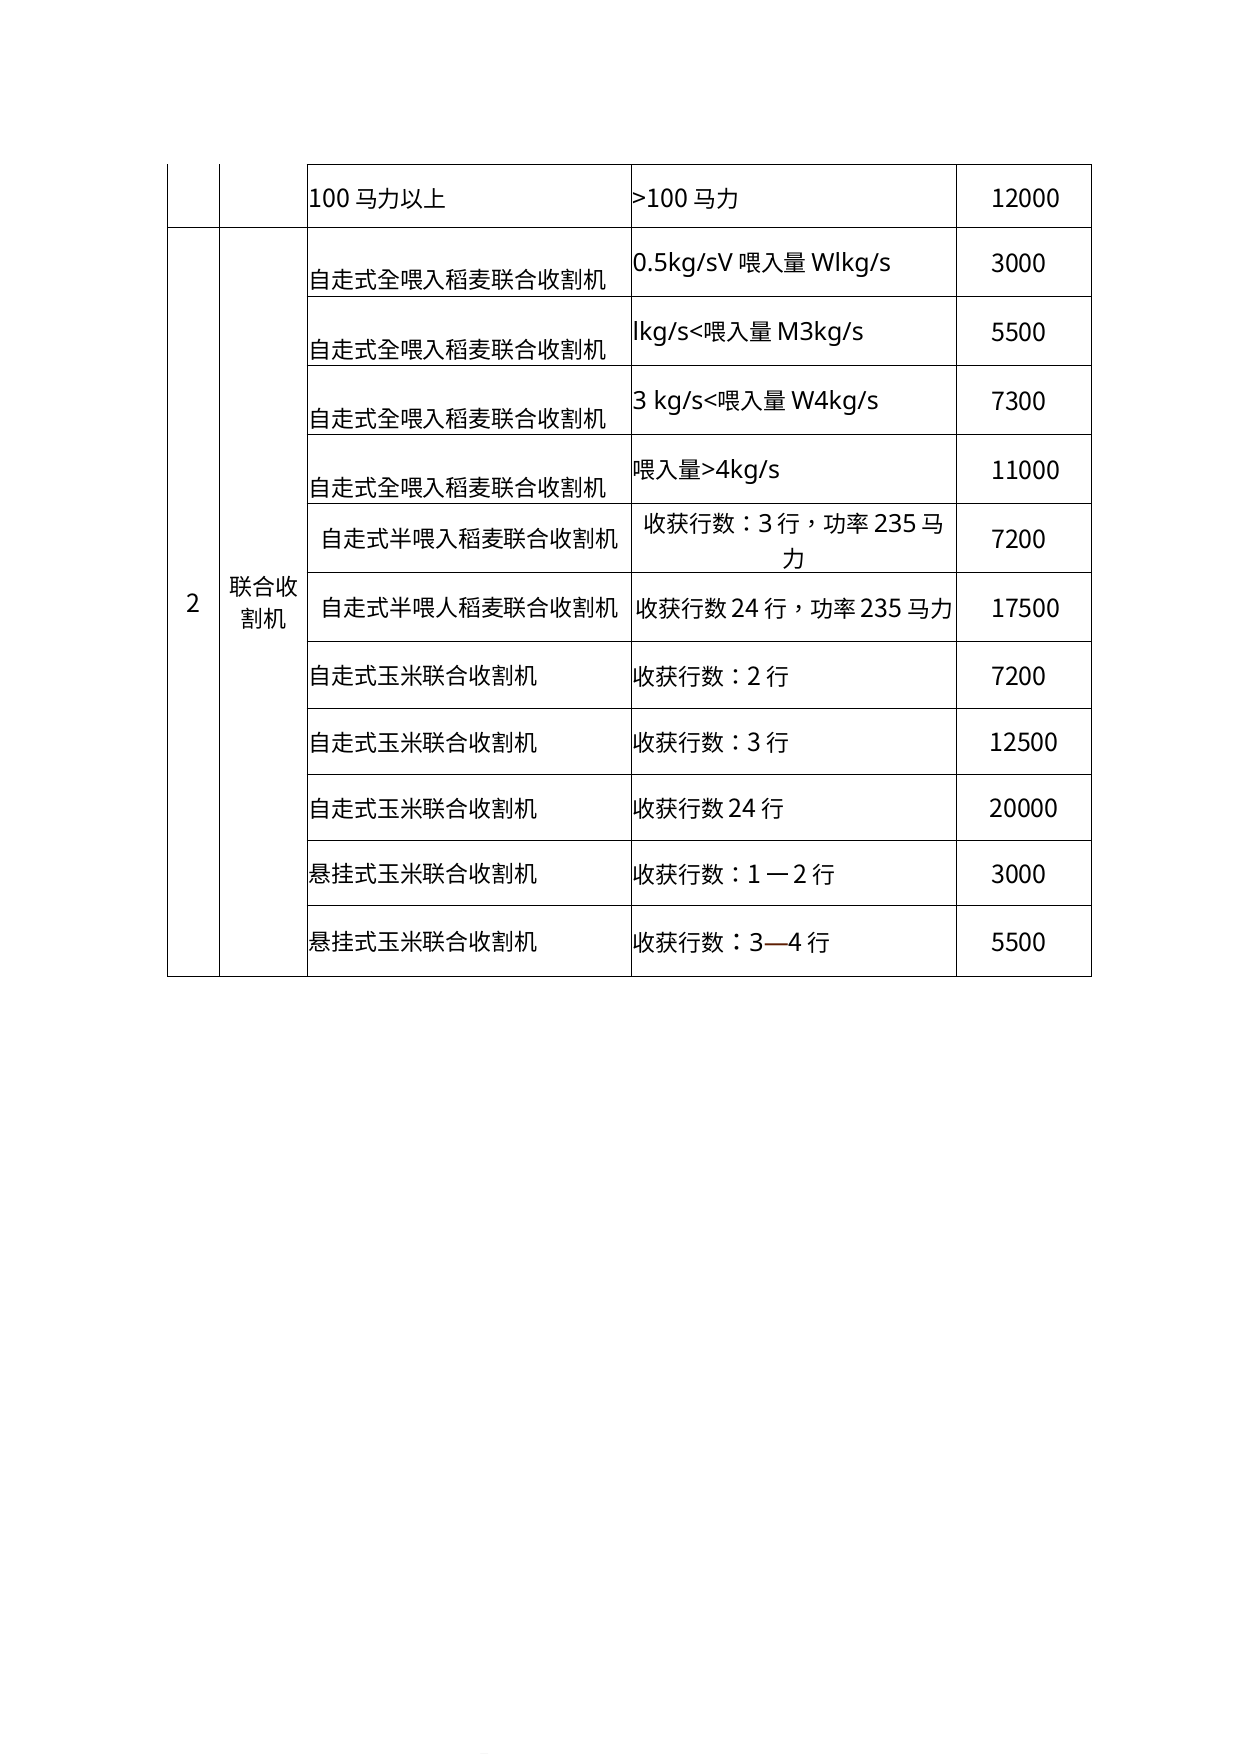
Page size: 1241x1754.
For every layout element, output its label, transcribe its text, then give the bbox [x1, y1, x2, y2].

table_cell 悬挂式玉米联合收割机 [308, 841, 631, 905]
table_cell 收获行数：3—4行 [632, 906, 956, 976]
table_cell 0.5kg/sV喂入量Wlkg/s [632, 228, 956, 296]
table_cell 自走式玉米联合收割机 [308, 775, 631, 839]
table_cell 喂入量>4kg/s [632, 435, 956, 503]
table_cell 自走式全喂入稻麦联合收割机 [308, 435, 631, 503]
table_cell 收获行数：3行，功率235马力 [632, 504, 956, 572]
table_cell 收获行数：1一2行 [632, 841, 956, 905]
table_cell 自走式全喂入稻麦联合收割机 [308, 366, 631, 434]
table_cell 3 kg/s<喂入量W4kg/s [632, 366, 956, 434]
table_cell 收获行数24行，功率235马力 [632, 573, 956, 641]
table_cell 悬挂式玉米联合收割机 [308, 906, 631, 976]
table_cell 12000 [957, 165, 1091, 227]
table_cell 自走式玉米联合收割机 [308, 642, 631, 707]
table_cell 5500 [957, 297, 1091, 365]
table_cell 12500 [957, 709, 1091, 773]
table_cell 自走式全喂入稻麦联合收割机 [308, 297, 631, 365]
table_cell >100马力 [632, 165, 956, 227]
table_cell 收获行数24行 [632, 775, 956, 839]
table_cell 收获行数：2行 [632, 642, 956, 707]
table_cell 收获行数：3行 [632, 709, 956, 773]
table_cell 自走式玉米联合收割机 [308, 709, 631, 773]
table_cell lkg/s<喂入量M3kg/s [632, 297, 956, 365]
table_cell 7200 [957, 504, 1091, 572]
table_cell 11000 [957, 435, 1091, 503]
table_cell 5500 [957, 906, 1091, 976]
table_cell 17500 [957, 573, 1091, 641]
table_cell 20000 [957, 775, 1091, 839]
table_cell 7300 [957, 366, 1091, 434]
table_cell 2 [168, 228, 219, 976]
table_cell 3000 [957, 841, 1091, 905]
table_cell 7200 [957, 642, 1091, 707]
table_cell 100马力以上 [308, 165, 631, 227]
table_cell 自走式半喂入稻麦联合收割机 [308, 504, 631, 572]
table_cell 联合收割机 [220, 228, 307, 976]
table_cell 3000 [957, 228, 1091, 296]
table_cell 自走式全喂入稻麦联合收割机 [308, 228, 631, 296]
table_cell 自走式半喂人稻麦联合收割机 [308, 573, 631, 641]
